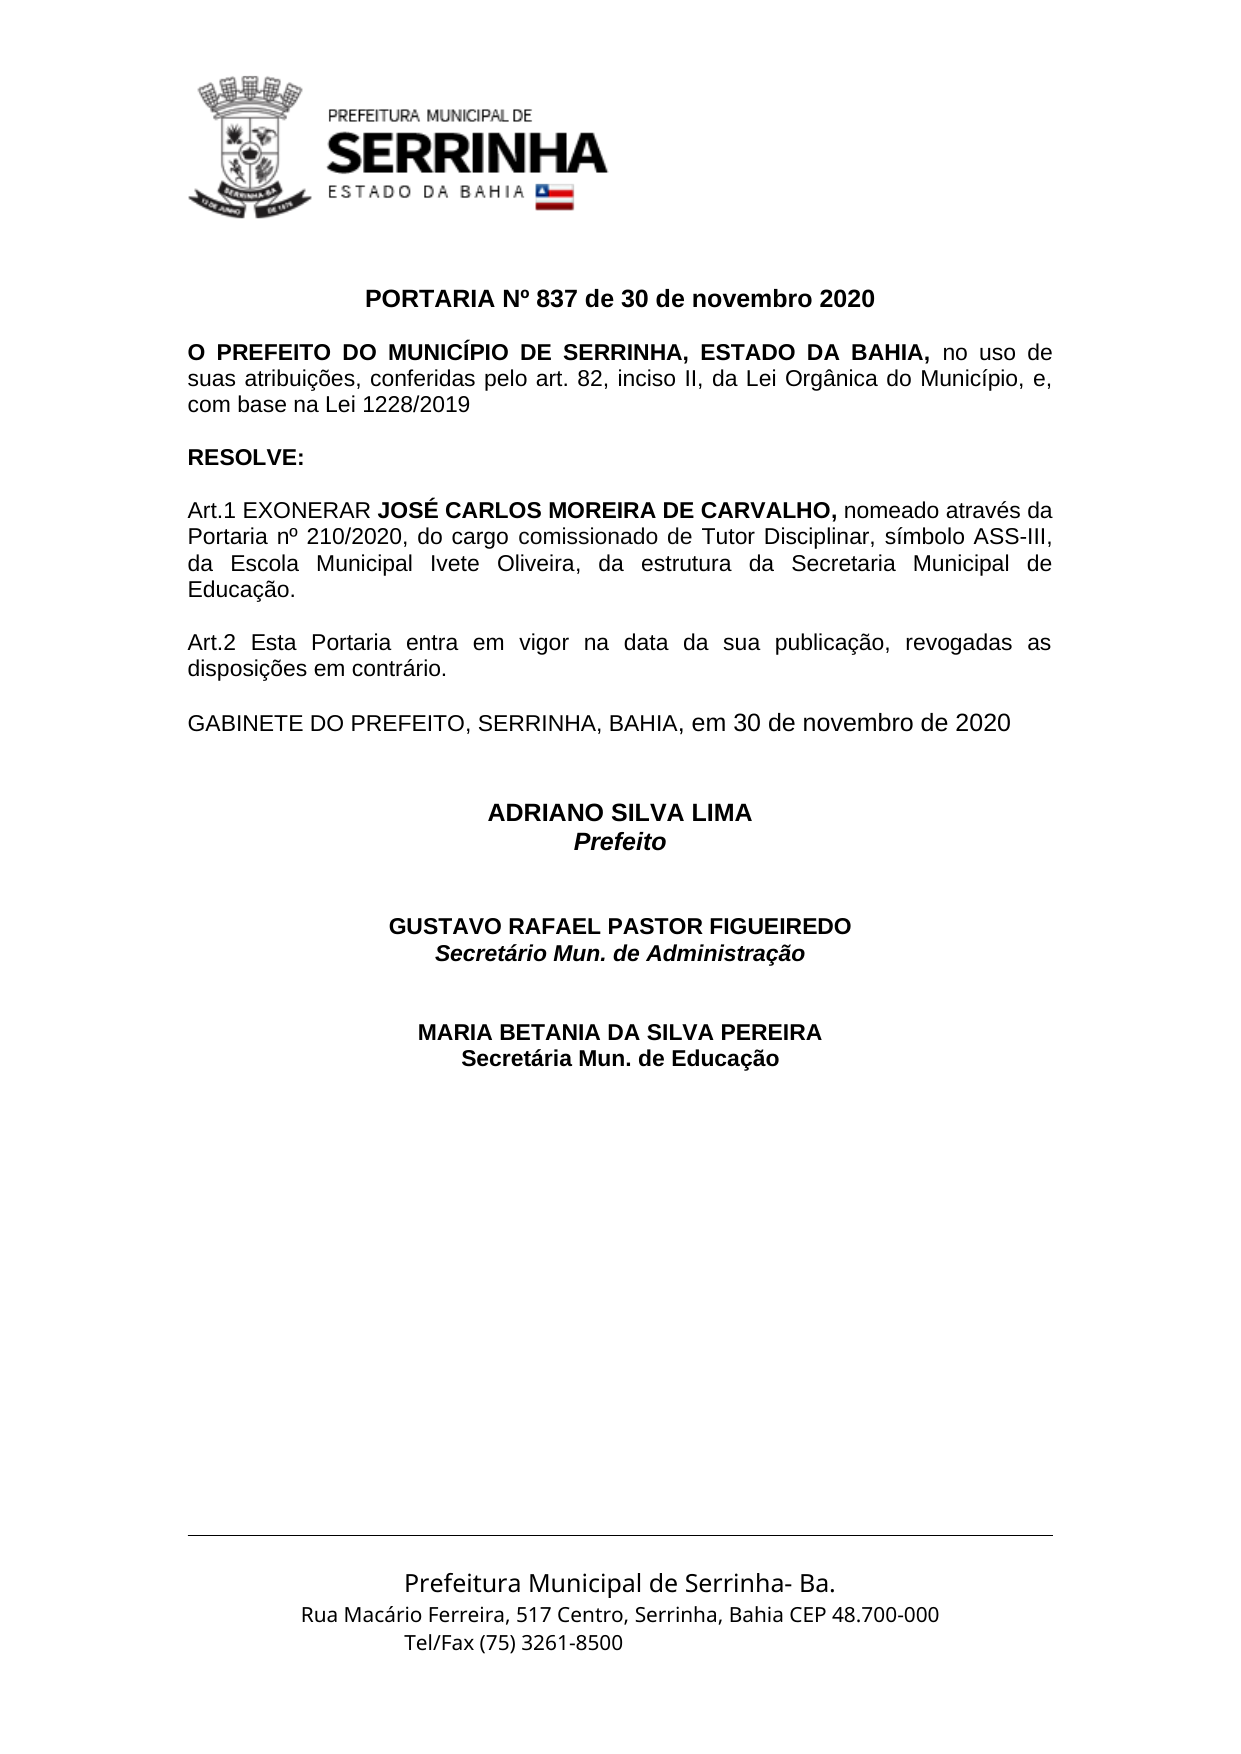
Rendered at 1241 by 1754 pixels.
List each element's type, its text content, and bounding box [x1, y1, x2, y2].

text O PREFEITO DO MUNICÍPIO DE SERRINHA, ESTADO DA BAHIA, no uso de suas atribuições, conferidas pelo art. 82, inciso II, da Lei Orgânica do Município, e, com base na Lei 1228/2019 [187, 339, 1053, 418]
picture [187, 73, 609, 222]
text PORTARIA Nº 837 de 30 de novembro 2020 [187, 284, 1053, 312]
text Secretária Mun. de Educação [187, 1045, 1053, 1071]
text ADRIANO SILVA LIMA [187, 798, 1053, 827]
text Prefeito [187, 827, 1053, 856]
text GABINETE DO PREFEITO, SERRINHA, BAHIA, em 30 de novembro de 2020 [187, 708, 1053, 736]
text GUSTAVO RAFAEL PASTOR FIGUEIREDO [187, 913, 1053, 939]
text Art.2 Esta Portaria entra em vigor na data da sua publicação, revogadas as disposições em contrário. [187, 629, 1053, 681]
text Art.1 EXONERAR JOSÉ CARLOS MOREIRA DE CARVALHO, nomeado através da Portaria nº 210/2020, do cargo comissionado de Tutor Disciplinar, símbolo ASS-III, da Escola Municipal Ivete Oliveira, da estrutura da Secretaria Municipal de Educação. [187, 497, 1053, 602]
text Secretário Mun. de Administração [187, 939, 1053, 966]
text RESOLVE: [187, 444, 1053, 471]
text MARIA BETANIA DA SILVA PEREIRA [187, 1019, 1053, 1045]
